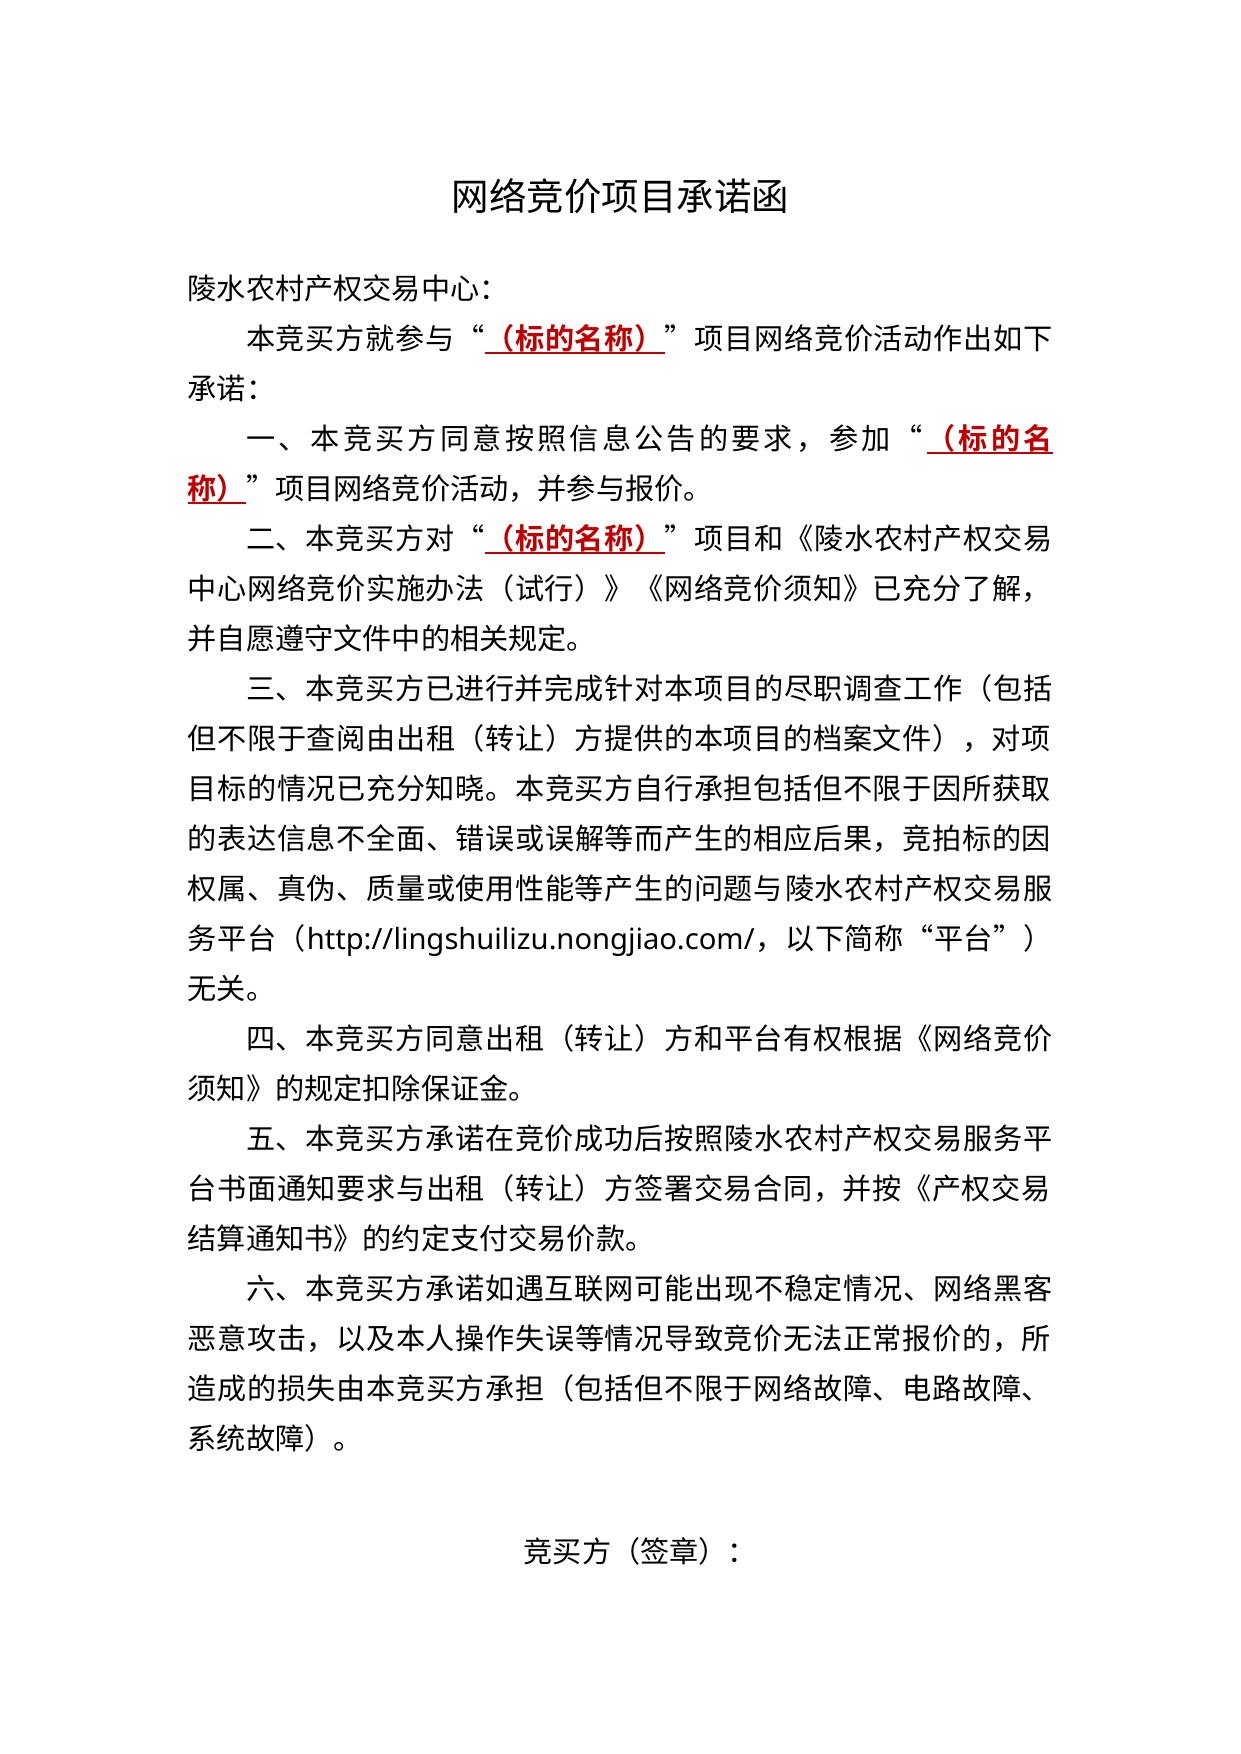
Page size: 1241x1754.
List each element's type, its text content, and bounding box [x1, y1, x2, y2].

text 二、本竞买方对“（标的名称）”项目和《陵水农村产权交易中心网络竞价实施办法（试行）》《网络竞价须知》已充分了解，并自愿遵守文件中的相关规定。 [187, 509, 1053, 659]
text 四、本竞买方同意出租（转让）方和平台有权根据《网络竞价须知》的规定扣除保证金。 [187, 1009, 1053, 1109]
subtitle 网络竞价项目承诺函 [187, 162, 1053, 227]
text 一、本竞买方同意按照信息公告的要求，参加“（标的名称）”项目网络竞价活动，并参与报价。 [187, 409, 1053, 509]
text 五、本竞买方承诺在竞价成功后按照陵水农村产权交易服务平台书面通知要求与出租（转让）方签署交易合同，并按《产权交易结算通知书》的约定支付交易价款。 [187, 1109, 1053, 1259]
text 本竞买方就参与“（标的名称）”项目网络竞价活动作出如下承诺： [187, 309, 1053, 409]
text 陵水农村产权交易中心： [187, 259, 1053, 309]
text 竞买方（签章）： [187, 1529, 1053, 1571]
text 三、本竞买方已进行并完成针对本项目的尽职调查工作（包括但不限于查阅由出租（转让）方提供的本项目的档案文件），对项目标的情况已充分知晓。本竞买方自行承担包括但不限于因所获取的表达信息不全面、错误或误解等而产生的相应后果，竞拍标的因权属、真伪、质量或使用性能等产生的问题与陵水农村产权交易服务平台（http://lingshuilizu.nongjiao.com/，以下简称“平台”）无关。 [187, 659, 1053, 1009]
text 六、本竞买方承诺如遇互联网可能出现不稳定情况、网络黑客恶意攻击，以及本人操作失误等情况导致竞价无法正常报价的，所造成的损失由本竞买方承担（包括但不限于网络故障、电路故障、系统故障）。 [187, 1259, 1053, 1459]
